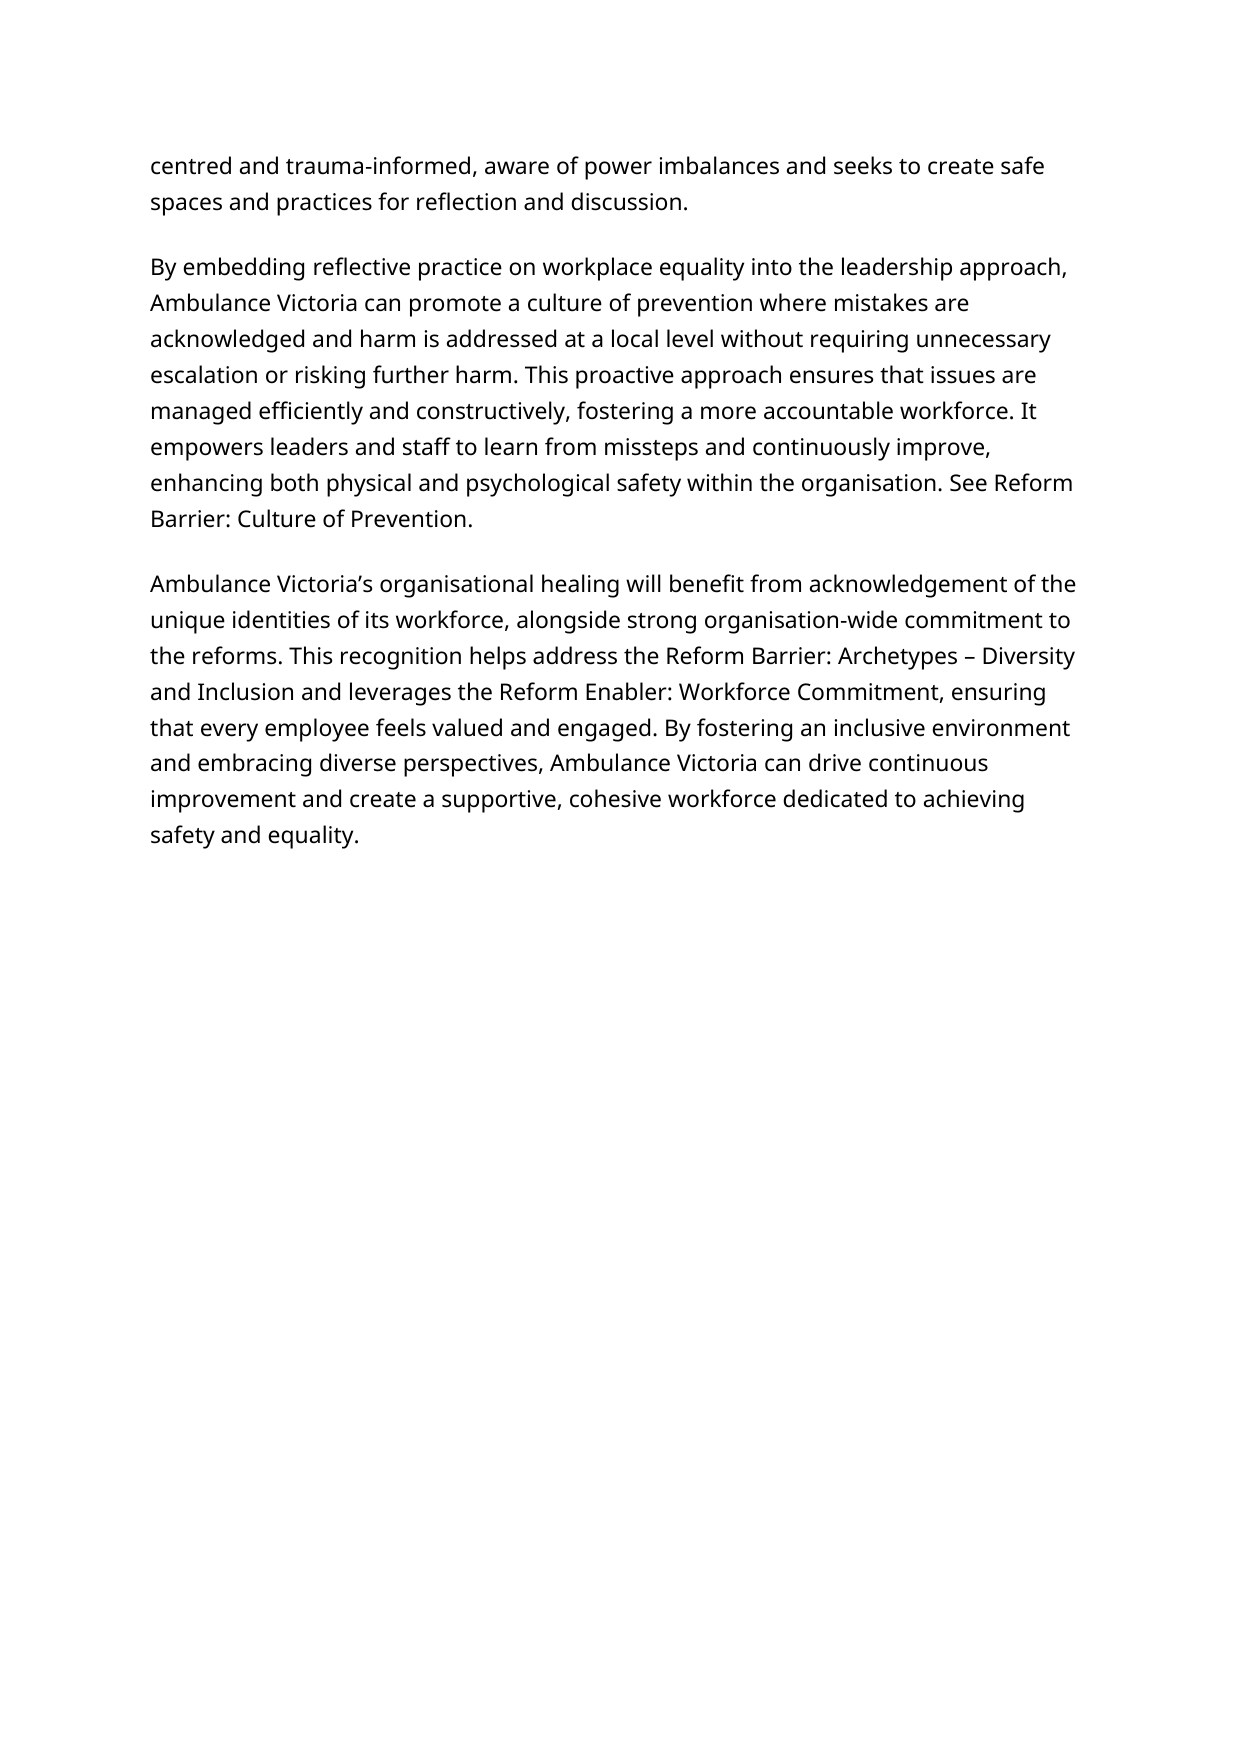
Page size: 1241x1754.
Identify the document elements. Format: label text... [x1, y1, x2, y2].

text By embedding reflective practice on workplace equality into the leadership approach, Ambulance Victoria can promote a culture of prevention where mistakes are acknowledged and harm is addressed at a local level without requiring unnecessary escalation or risking further harm. This proactive approach ensures that issues are managed efficiently and constructively, fostering a more accountable workforce. It empowers leaders and staff to learn from missteps and continuously improve, enhancing both physical and psychological safety within the organisation. See Reform Barrier: Culture of Prevention. [150, 251, 1090, 534]
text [150, 150, 1090, 217]
text Ambulance Victoria’s organisational healing will benefit from acknowledgement of the unique identities of its workforce, alongside strong organisation-wide commitment to the reforms. This recognition helps address the Reform Barrier: Archetypes – Diversity and Inclusion and leverages the Reform Enabler: Workforce Commitment, ensuring that every employee feels valued and engaged. By fostering an inclusive environment and embracing diverse perspectives, Ambulance Victoria can drive continuous improvement and create a supportive, cohesive workforce dedicated to achieving safety and equality. [150, 568, 1090, 851]
